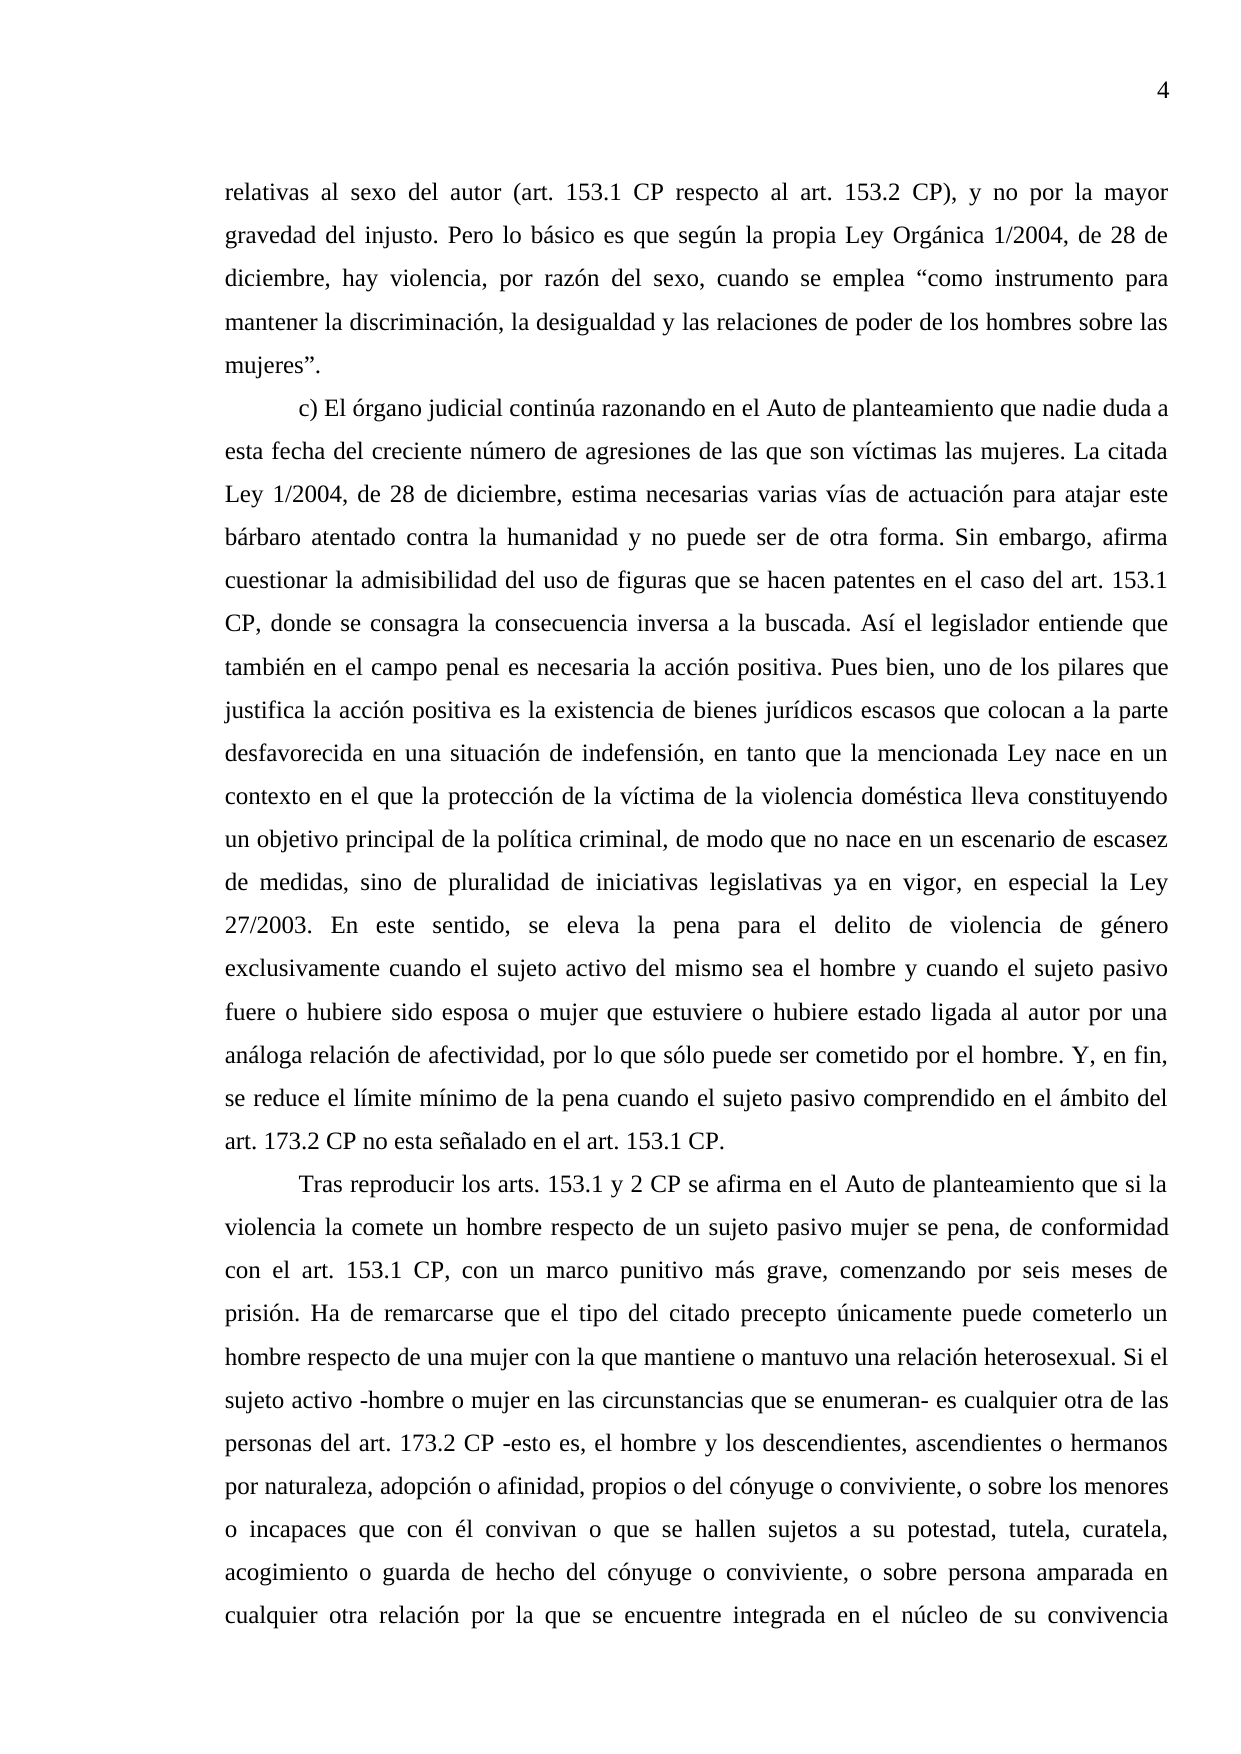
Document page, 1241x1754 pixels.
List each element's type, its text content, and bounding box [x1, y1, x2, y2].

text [224, 1169, 1169, 1629]
text c) El órgano judicial continúa razonando en el Auto de planteamiento que nadie duda a esta fecha del creciente número de agresiones de las que son víctimas las mujeres. La citada Ley 1/2004, de 28 de diciembre, estima necesarias varias vías de actuación para atajar este bárbaro atentado contra la humanidad y no puede ser de otra forma. Sin embargo, afirma cuestionar la admisibilidad del uso de figuras que se hacen patentes en el caso del art. 153.1 CP, donde se consagra la consecuencia inversa a la buscada. Así el legislador entiende que también en el campo penal es necesaria la acción positiva. Pues bien, uno de los pilares que justifica la acción positiva es la existencia de bienes jurídicos escasos que colocan a la parte desfavorecida en una situación de indefensión, en tanto que la mencionada Ley nace en un contexto en el que la protección de la víctima de la violencia doméstica lleva constituyendo un objetivo principal de la política criminal, de modo que no nace en un escenario de escasez de medidas, sino de pluralidad de iniciativas legislativas ya en vigor, en especial la Ley 27/2003. En este sentido, se eleva la pena para el delito de violencia de género exclusivamente cuando el sujeto activo del mismo sea el hombre y cuando el sujeto pasivo fuere o hubiere sido esposa o mujer que estuviere o hubiere estado ligada al autor por una análoga relación de afectividad, por lo que sólo puede ser cometido por el hombre. Y, en fin, se reduce el límite mínimo de la pena cuando el sujeto pasivo comprendido en el ámbito del art. 173.2 CP no esta señalado en el art. 153.1 CP. [224, 393, 1169, 1155]
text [224, 177, 1169, 378]
